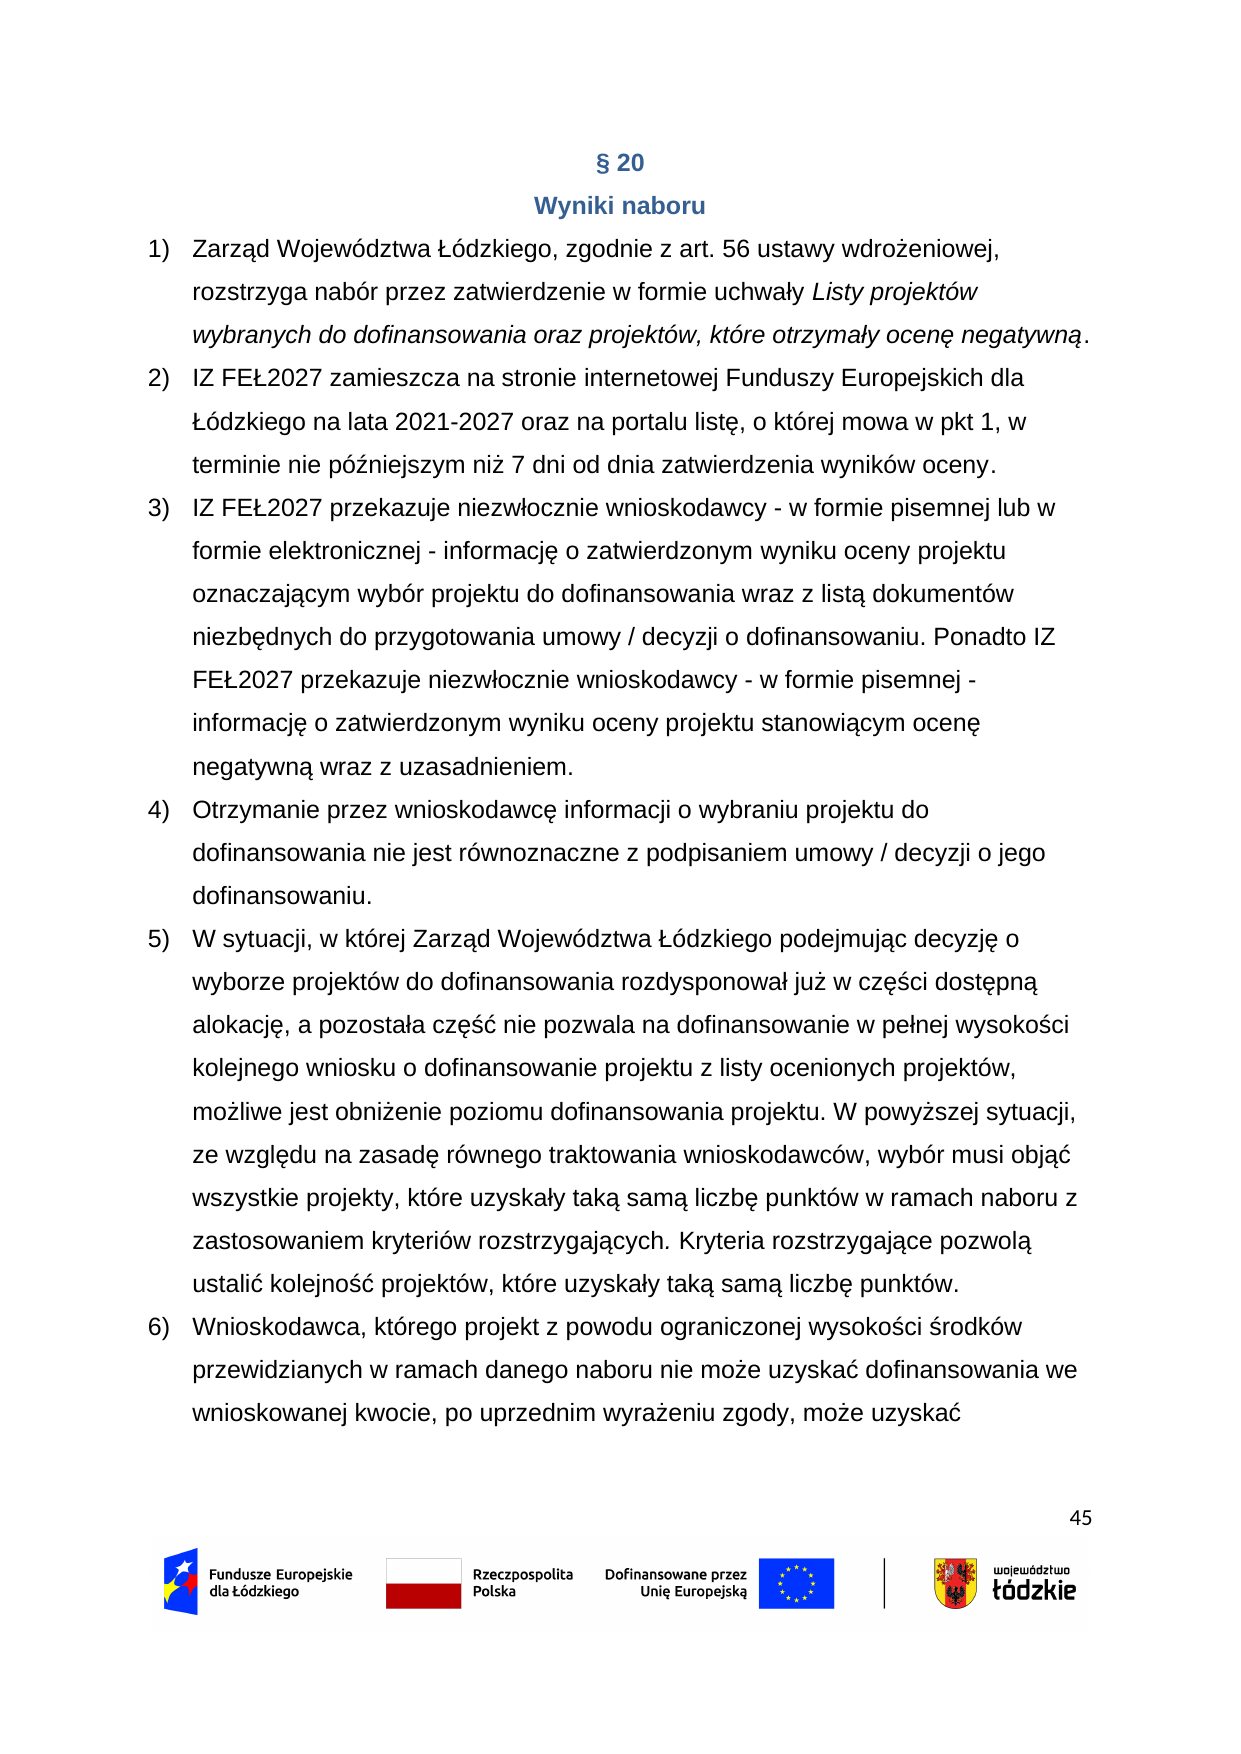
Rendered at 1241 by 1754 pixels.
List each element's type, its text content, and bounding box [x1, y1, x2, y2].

list IZ FEŁ2027 przekazuje niezwłocznie wnioskodawcy - w formie pisemnej lub w formie elektronicznej - informację o zatwierdzonym wyniku oceny projektu oznaczającym wybór projektu do dofinansowania wraz z listą dokumentów niezbędnych do przygotowania umowy / decyzji o dofinansowaniu. Ponadto IZ FEŁ2027 przekazuje niezwłocznie wnioskodawcy - w formie pisemnej - informację o zatwierdzonym wyniku oceny projektu stanowiącym ocenę negatywną wraz z uzasadnieniem. [148, 493, 1092, 780]
list W sytuacji, w której Zarząd Województwa Łódzkiego podejmując decyzję o wyborze projektów do dofinansowania rozdysponował już w części dostępną alokację, a pozostała część nie pozwala na dofinansowanie w pełnej wysokości kolejnego wniosku o dofinansowanie projektu z listy ocenionych projektów, możliwe jest obniżenie poziomu dofinansowania projektu. W powyższej sytuacji, ze względu na zasadę równego traktowania wnioskodawców, wybór musi objąć wszystkie projekty, które uzyskały taką samą liczbę punktów w ramach naboru z zastosowaniem kryteriów rozstrzygających. Kryteria rozstrzygające pozwolą ustalić kolejność projektów, które uzyskały taką samą liczbę punktów. [148, 924, 1092, 1298]
list Zarząd Województwa Łódzkiego, zgodnie z art. 56 ustawy wdrożeniowej, rozstrzyga nabór przez zatwierdzenie w formie uchwały Listy projektów wybranych do dofinansowania oraz projektów, które otrzymały ocenę negatywną. [148, 234, 1092, 349]
text § 20 [148, 148, 1092, 176]
subtitle Wyniki naboru [148, 191, 1092, 219]
picture [147, 1531, 1093, 1632]
list IZ FEŁ2027 zamieszcza na stronie internetowej Funduszy Europejskich dla Łódzkiego na lata 2021-2027 oraz na portalu listę, o której mowa w pkt 1, w terminie nie późniejszym niż 7 dni od dnia zatwierdzenia wyników oceny. [148, 363, 1092, 478]
list Otrzymanie przez wnioskodawcę informacji o wybraniu projektu do dofinansowania nie jest równoznaczne z podpisaniem umowy / decyzji o jego dofinansowaniu. [148, 794, 1092, 909]
